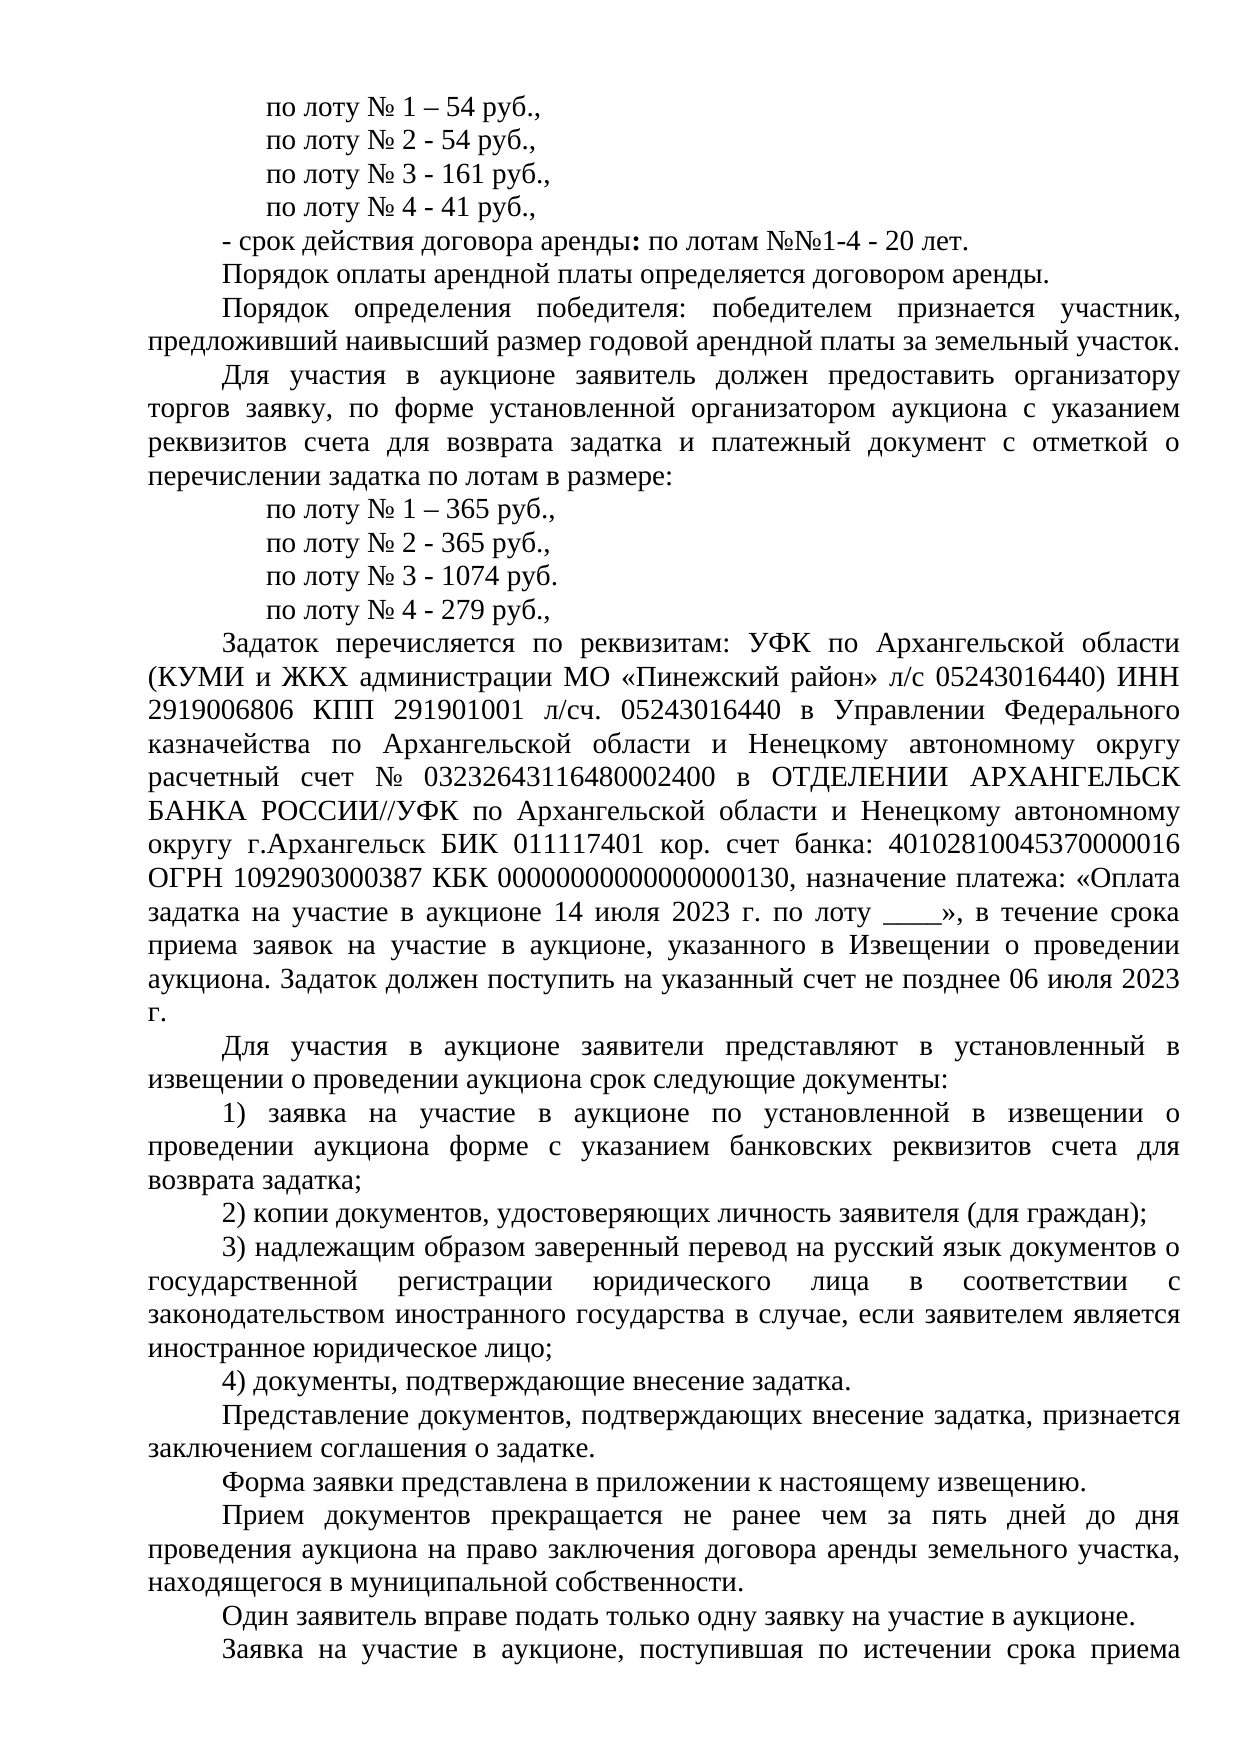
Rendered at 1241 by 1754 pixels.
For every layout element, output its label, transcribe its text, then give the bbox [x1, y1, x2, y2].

text 3) надлежащим образом заверенный перевод на русский язык документов о государственной регистрации юридического лица в соответствии с законодательством иностранного государства в случае, если заявителем является иностранное юридическое лицо; [148, 1229, 1181, 1363]
text Прием документов прекращается не ранее чем за пять дней до дня проведения аукциона на право заключения договора аренды земельного участка, находящегося в муниципальной собственности. [148, 1497, 1181, 1598]
text Представление документов, подтверждающих внесение задатка, признается заключением соглашения о задатке. [148, 1397, 1181, 1464]
text 1) заявка на участие в аукционе по установленной в извещении о проведении аукциона форме с указанием банковских реквизитов счета для возврата задатка; [148, 1095, 1181, 1196]
text по лоту № 1 – 365 руб., [148, 491, 1181, 525]
text по лоту № 3 - 1074 руб. [148, 558, 1181, 592]
text Форма заявки представлена в приложении к настоящему извещению. [148, 1464, 1181, 1497]
text по лоту № 2 - 54 руб., [148, 122, 1181, 156]
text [148, 1632, 1181, 1665]
text Для участия в аукционе заявители представляют в установленный в извещении о проведении аукциона срок следующие документы: [148, 1028, 1181, 1095]
text 2) копии документов, удостоверяющих личность заявителя (для граждан); [148, 1196, 1181, 1229]
text Один заявитель вправе подать только одну заявку на участие в аукционе. [148, 1598, 1181, 1632]
text Порядок определения победителя: победителем признается участник, предложивший наивысший размер годовой арендной платы за земельный участок. [148, 290, 1181, 357]
text Для участия в аукционе заявитель должен предоставить организатору торгов заявку, по форме установленной организатором аукциона с указанием реквизитов счета для возврата задатка и платежный документ с отметкой о перечислении задатка по лотам в размере: [148, 357, 1181, 491]
text - срок действия договора аренды: по лотам №№1-4 - 20 лет. [148, 223, 1181, 256]
text по лоту № 4 - 41 руб., [148, 189, 1181, 223]
text 4) документы, подтверждающие внесение задатка. [148, 1363, 1181, 1397]
text по лоту № 4 - 279 руб., [148, 592, 1181, 625]
text Задаток перечисляется по реквизитам: УФК по Архангельской области (КУМИ и ЖКХ администрации МО «Пинежский район» л/с 05243016440) ИНН 2919006806 КПП 291901001 л/сч. 05243016440 в Управлении Федерального казначейства по Архангельской области и Ненецкому автономному округу расчетный счет № 03232643116480002400 в ОТДЕЛЕНИИ АРХАНГЕЛЬСК БАНКА РОССИИ//УФК по Архангельской области и Ненецкому автономному округу г.Архангельск БИК 011117401 кор. счет банка: 40102810045370000016 ОГРН 1092903000387 КБК 00000000000000000130, назначение платежа: «Оплата задатка на участие в аукционе 14 июля 2023 г. по лоту ____», в течение срока приема заявок на участие в аукционе, указанного в Извещении о проведении аукциона. Задаток должен поступить на указанный счет не позднее 06 июля 2023 г. [148, 625, 1181, 1028]
text по лоту № 2 - 365 руб., [148, 525, 1181, 558]
text Порядок оплаты арендной платы определяется договором аренды. [148, 256, 1181, 290]
text по лоту № 3 - 161 руб., [148, 156, 1181, 189]
text по лоту № 1 – 54 руб., [148, 89, 1181, 122]
